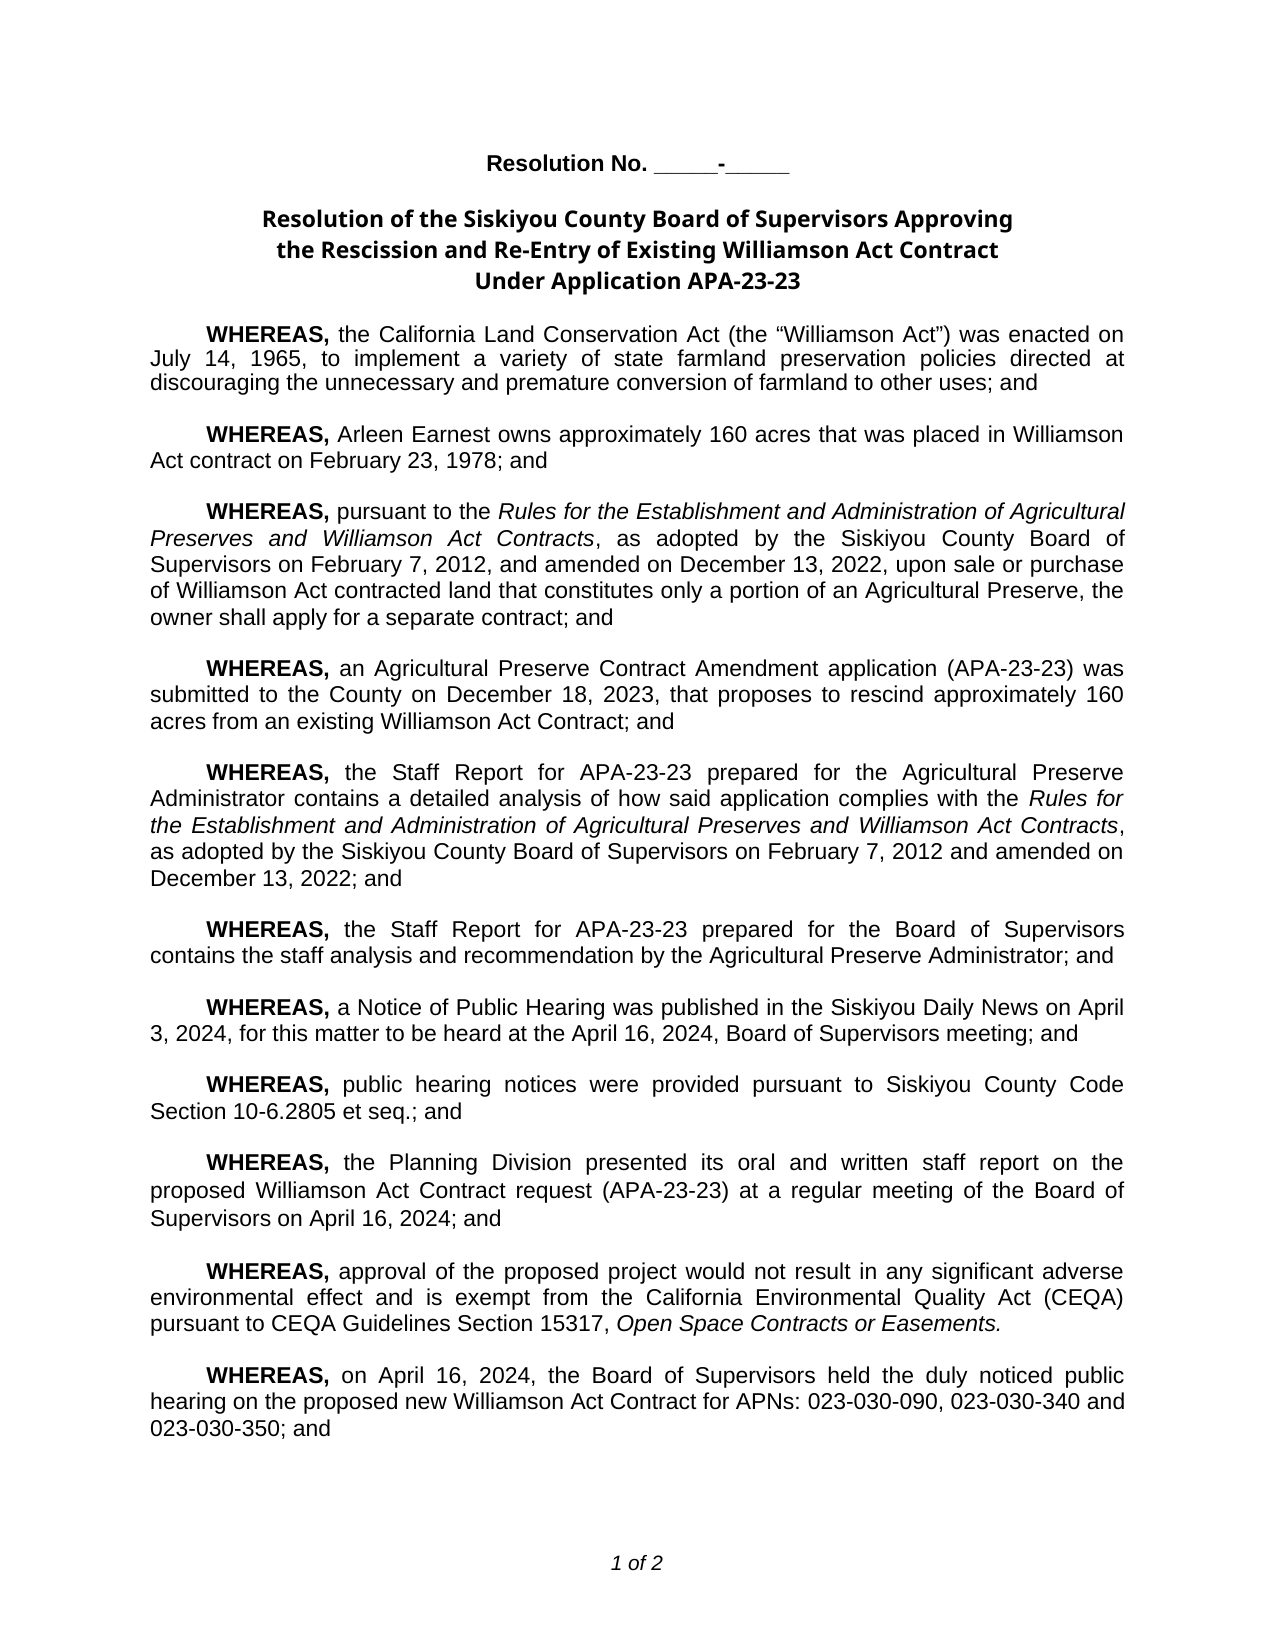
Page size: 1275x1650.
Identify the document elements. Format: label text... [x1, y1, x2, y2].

text WHEREAS, approval of the proposed project would not result in any significant adverse environmental effect and is exempt from the California Environmental Quality Act (CEQA) pursuant to CEQA Guidelines Section 15317, Open Space Contracts or Easements. [150, 1258, 1125, 1337]
text WHEREAS, the Staff Report for APA-23-23 prepared for the Agricultural Preserve Administrator contains a detailed analysis of how said application complies with the Rules for the Establishment and Administration of Agricultural Preserves and Williamson Act Contracts, as adopted by the Siskiyou County Board of Supervisors on February 7, 2012 and amended on December 13, 2022; and [150, 759, 1125, 891]
text WHEREAS, on April 16, 2024, the Board of Supervisors held the duly noticed public hearing on the proposed new Williamson Act Contract for APNs: 023-030-090, 023-030-340 and 023-030-350; and [150, 1362, 1125, 1441]
text WHEREAS, Arleen Earnest owns approximately 160 acres that was placed in Williamson Act contract on February 23, 1978; and [150, 421, 1125, 473]
text WHEREAS, the California Land Conservation Act (the “Williamson Act”) was enacted on July 14, 1965, to implement a variety of state farmland preservation policies directed at discouraging the unnecessary and premature conversion of farmland to other uses; and [150, 323, 1125, 396]
title Resolution No. _____-_____ [150, 150, 1125, 176]
text WHEREAS, the Planning Division presented its oral and written staff report on the proposed Williamson Act Contract request (APA-23-23) at a regular meeting of the Board of Supervisors on April 16, 2024; and [150, 1149, 1125, 1231]
subtitle Resolution of the Siskiyou County Board of Supervisors Approving [150, 203, 1125, 234]
text WHEREAS, public hearing notices were provided pursuant to Siskiyou County Code Section 10-6.2805 et seq.; and [150, 1071, 1125, 1124]
subtitle Under Application APA-23-23 [150, 265, 1125, 296]
text WHEREAS, pursuant to the Rules for the Establishment and Administration of Agricultural Preserves and Williamson Act Contracts, as adopted by the Siskiyou County Board of Supervisors on February 7, 2012, and amended on December 13, 2022, upon sale or purchase of Williamson Act contracted land that constitutes only a portion of an Agricultural Preserve, the owner shall apply for a separate contract; and [150, 498, 1125, 630]
subtitle the Rescission and Re-Entry of Existing Williamson Act Contract [150, 234, 1125, 265]
text WHEREAS, the Staff Report for APA-23-23 prepared for the Board of Supervisors contains the staff analysis and recommendation by the Agricultural Preserve Administrator; and [150, 916, 1125, 968]
text WHEREAS, an Agricultural Preserve Contract Amendment application (APA-23-23) was submitted to the County on December 18, 2023, that proposes to rescind approximately 160 acres from an existing Williamson Act Contract; and [150, 655, 1125, 734]
text WHEREAS, a Notice of Public Hearing was published in the Siskiyou Daily News on April 3, 2024, for this matter to be heard at the April 16, 2024, Board of Supervisors meeting; and [150, 993, 1125, 1046]
